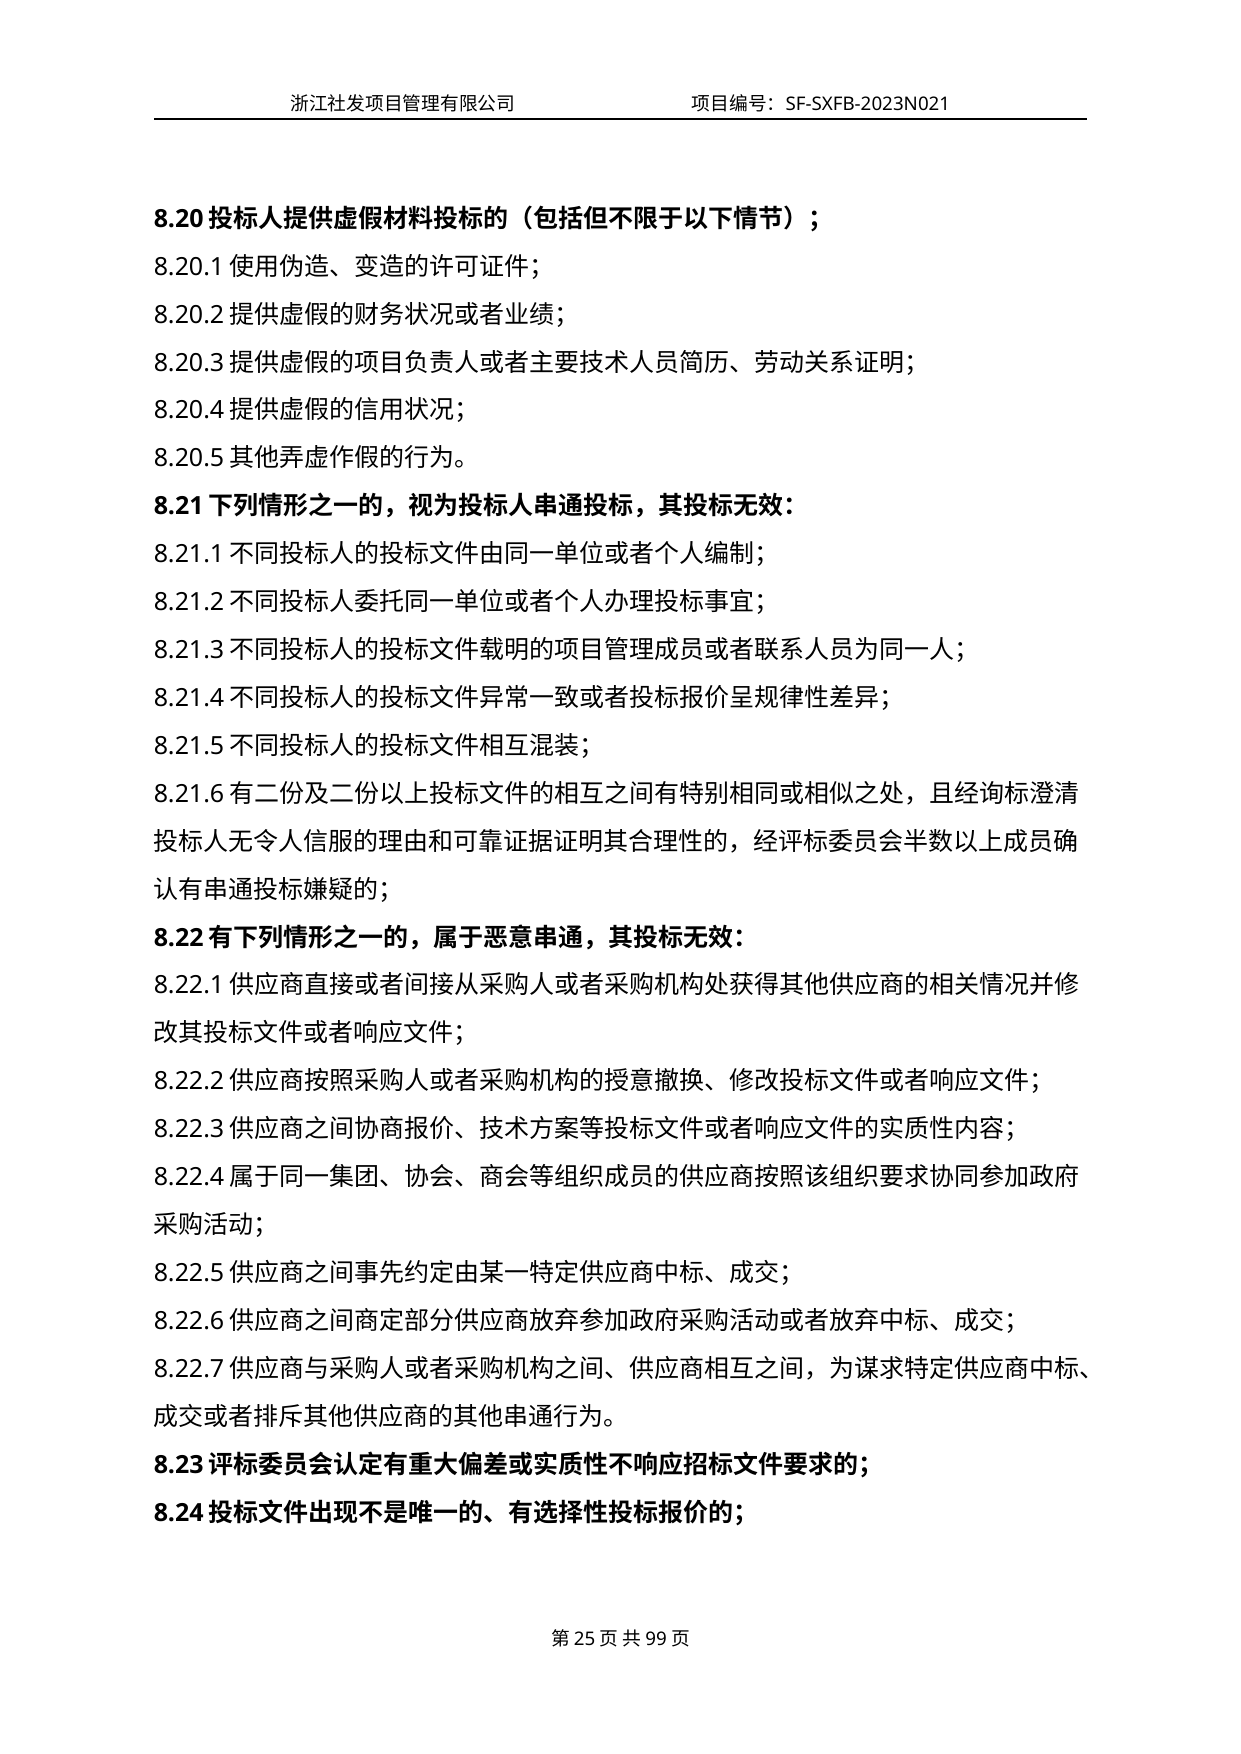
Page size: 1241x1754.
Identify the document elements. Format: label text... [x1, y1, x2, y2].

text 8.20.3提供虚假的项目负责人或者主要技术人员简历、劳动关系证明； [153, 333, 1087, 381]
text 8.21.5不同投标人的投标文件相互混装； [153, 716, 1087, 764]
text 8.20.5其他弄虚作假的行为。 [153, 428, 1087, 476]
text 8.22.1供应商直接或者间接从采购人或者采购机构处获得其他供应商的相关情况并修改其投标文件或者响应文件； [153, 956, 1087, 1051]
text 8.22.3供应商之间协商报价、技术方案等投标文件或者响应文件的实质性内容； [153, 1099, 1087, 1147]
text 8.21下列情形之一的，视为投标人串通投标，其投标无效： [153, 476, 1087, 524]
text 8.21.2不同投标人委托同一单位或者个人办理投标事宜； [153, 572, 1087, 620]
text 8.22.2供应商按照采购人或者采购机构的授意撤换、修改投标文件或者响应文件； [153, 1051, 1087, 1099]
text 8.22.6供应商之间商定部分供应商放弃参加政府采购活动或者放弃中标、成交； [153, 1291, 1087, 1339]
text 8.21.6有二份及二份以上投标文件的相互之间有特别相同或相似之处，且经询标澄清投标人无令人信服的理由和可靠证据证明其合理性的，经评标委员会半数以上成员确认有串通投标嫌疑的； [153, 764, 1087, 908]
text 8.21.4不同投标人的投标文件异常一致或者投标报价呈规律性差异； [153, 668, 1087, 716]
text 8.20.4提供虚假的信用状况； [153, 381, 1087, 428]
text 8.21.1不同投标人的投标文件由同一单位或者个人编制； [153, 524, 1087, 572]
text 8.22.7供应商与采购人或者采购机构之间、供应商相互之间，为谋求特定供应商中标、成交或者排斥其他供应商的其他串通行为。 [153, 1339, 1087, 1435]
text 8.21.3不同投标人的投标文件载明的项目管理成员或者联系人员为同一人； [153, 620, 1087, 668]
text 8.20投标人提供虚假材料投标的（包括但不限于以下情节）； [153, 189, 1087, 237]
text 8.20.1使用伪造、变造的许可证件； [153, 237, 1087, 285]
text 8.20.2提供虚假的财务状况或者业绩； [153, 285, 1087, 333]
text 8.22.4属于同一集团、协会、商会等组织成员的供应商按照该组织要求协同参加政府采购活动； [153, 1147, 1087, 1243]
text 8.24投标文件出现不是唯一的、有选择性投标报价的； [153, 1483, 1087, 1531]
text 8.23评标委员会认定有重大偏差或实质性不响应招标文件要求的； [153, 1435, 1087, 1483]
text 8.22有下列情形之一的，属于恶意串通，其投标无效： [153, 908, 1087, 956]
text 8.22.5供应商之间事先约定由某一特定供应商中标、成交； [153, 1243, 1087, 1291]
